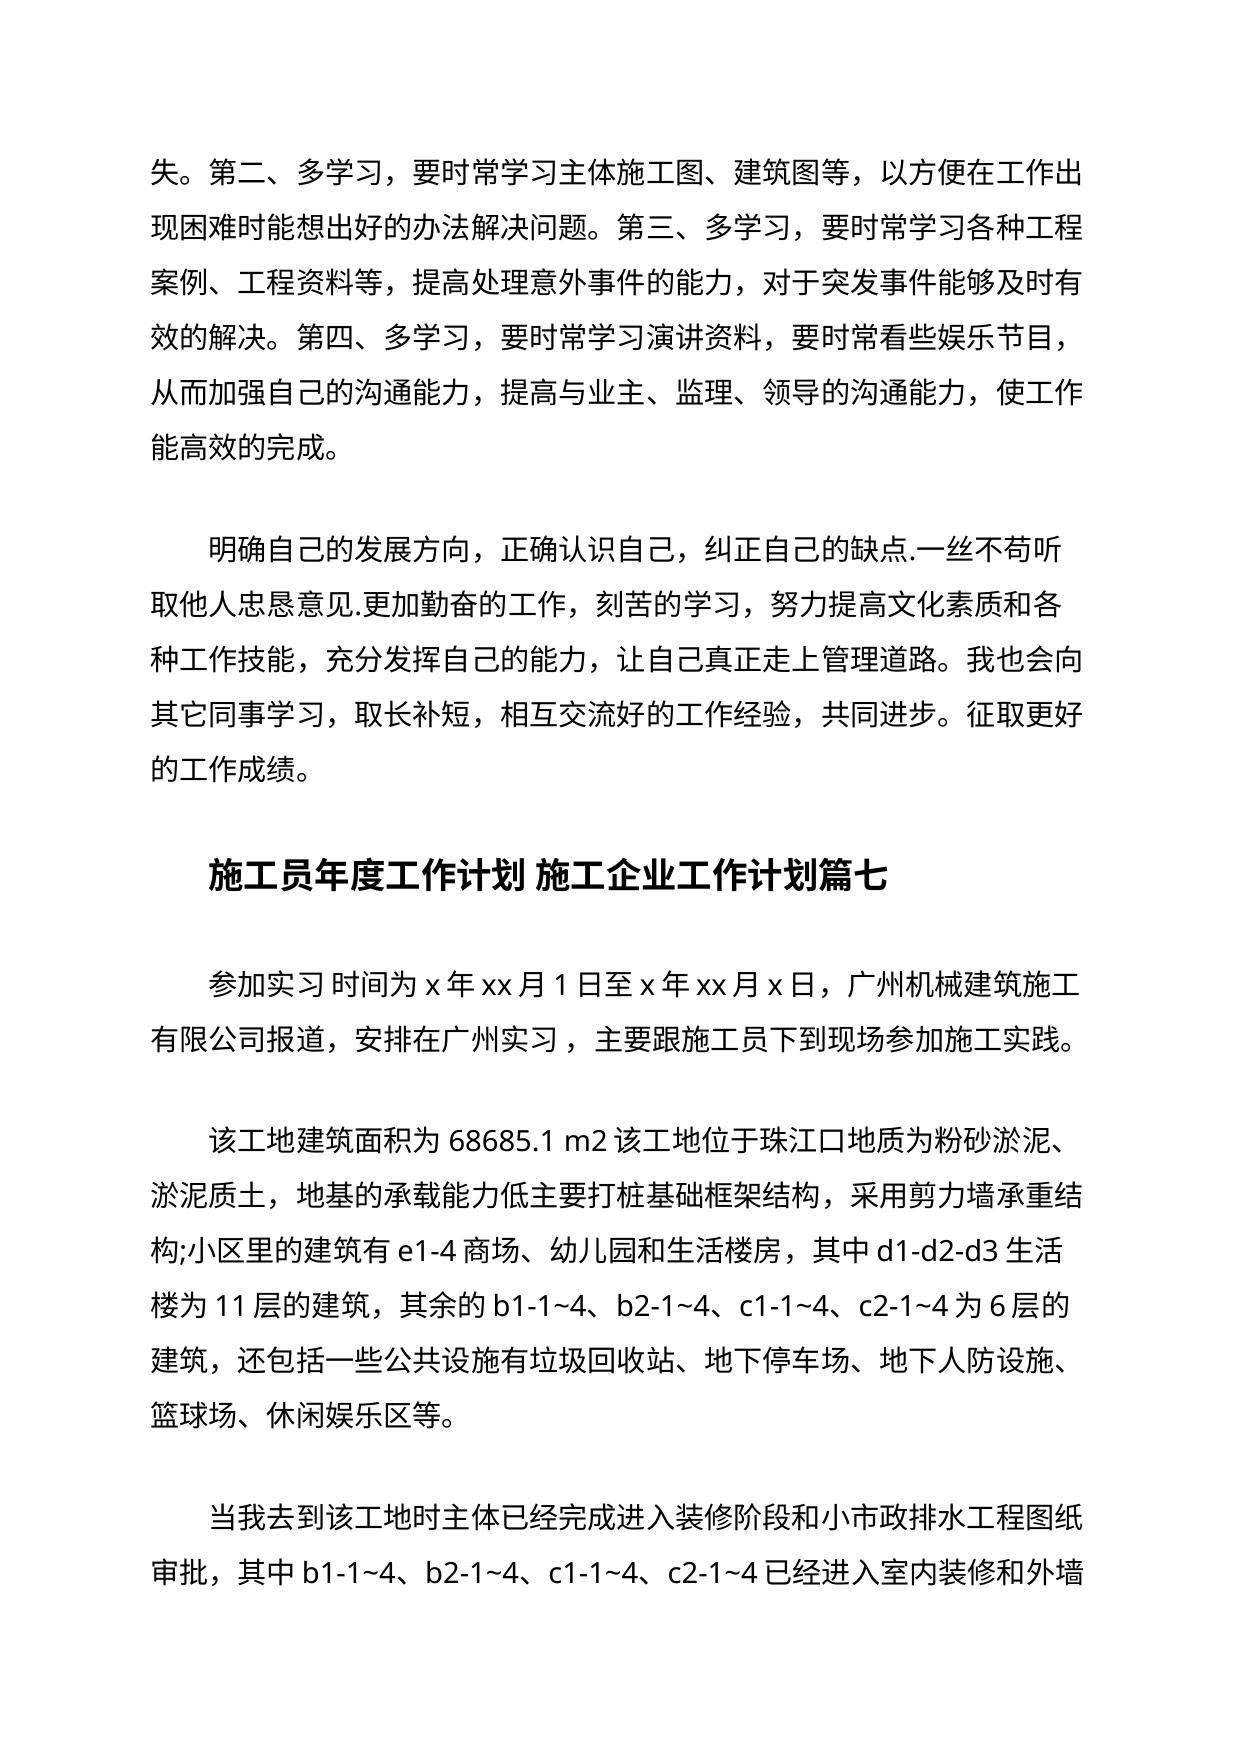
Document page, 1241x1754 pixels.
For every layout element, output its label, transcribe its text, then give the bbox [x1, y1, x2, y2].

text 该工地建筑面积为 68685.1 m2该工地位于珠江口地质为粉砂淤泥、淤泥质土，地基的承载能力低主要打桩基础框架结构，采用剪力墙承重结构;小区里的建筑有e1-4商场、幼儿园和生活楼房，其中d1-d2-d3生活楼为11层的建筑，其余的b1-1~4、b2-1~4、c1-1~4、c2-1~4为6层的建筑，还包括一些公共设施有垃圾回收站、地下停车场、地下人防设施、篮球场、休闲娱乐区等。 [150, 1118, 1090, 1435]
text 参加实习 时间为x年xx月1日至x年xx月x日，广州机械建筑施工有限公司报道，安排在广州实习 ，主要跟施工员下到现场参加施工实践。 [150, 961, 1090, 1058]
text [150, 1494, 1090, 1592]
text 施工员年度工作计划 施工企业工作计划篇七 [150, 848, 1090, 899]
text 明确自己的发展方向，正确认识自己，纠正自己的缺点.一丝不苟听取他人忠恳意见.更加勤奋的工作，刻苦的学习，努力提高文化素质和各种工作技能，充分发挥自己的能力，让自己真正走上管理道路。我也会向其它同事学习，取长补短，相互交流好的工作经验，共同进步。征取更好的工作成绩。 [150, 526, 1090, 788]
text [150, 150, 1090, 467]
